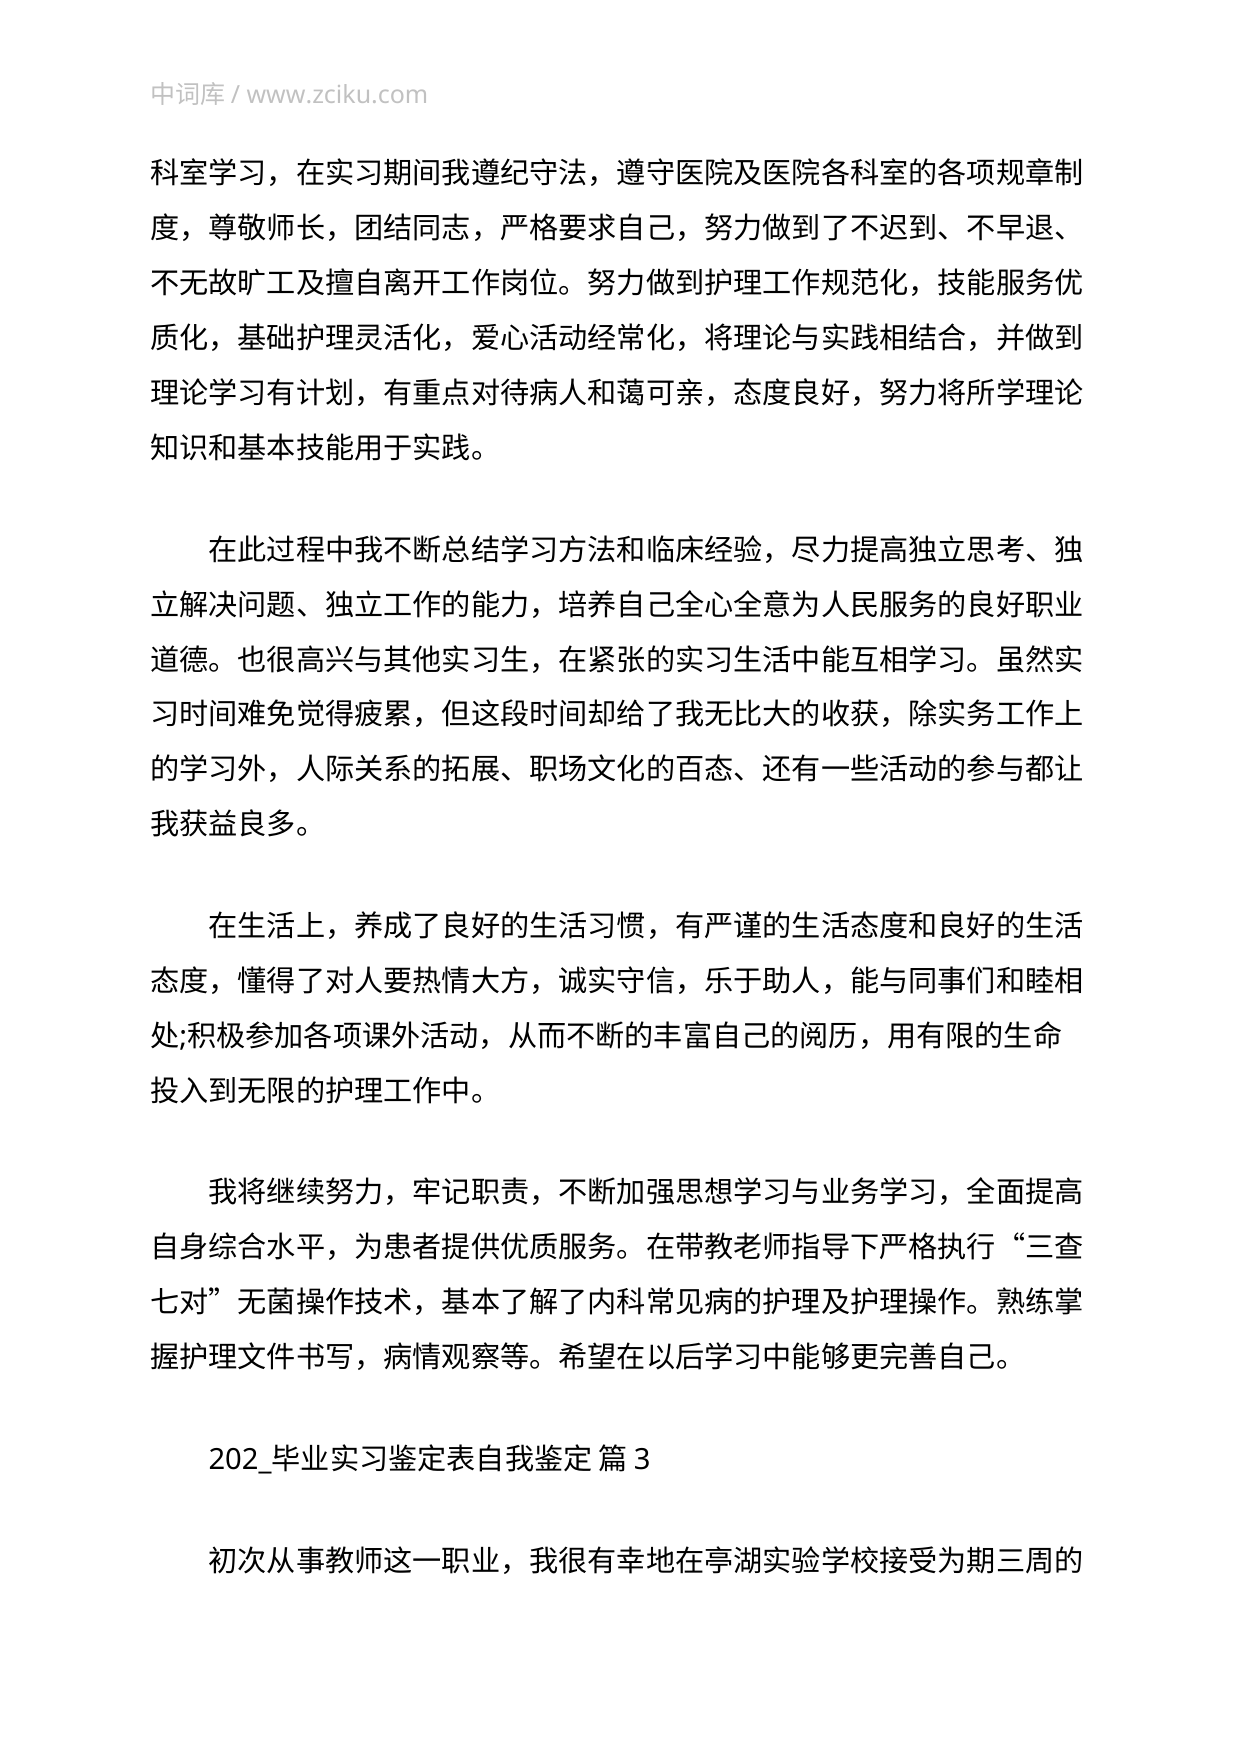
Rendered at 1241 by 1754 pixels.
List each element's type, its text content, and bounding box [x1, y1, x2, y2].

text 我将继续努力，牢记职责，不断加强思想学习与业务学习，全面提高自身综合水平，为患者提供优质服务。在带教老师指导下严格执行“三查七对”无菌操作技术，基本了解了内科常见病的护理及护理操作。熟练掌握护理文件书写，病情观察等。希望在以后学习中能够更完善自己。 [150, 1169, 1090, 1376]
text 202_毕业实习鉴定表自我鉴定 篇3 [150, 1436, 1090, 1478]
text 在此过程中我不断总结学习方法和临床经验，尽力提高独立思考、独立解决问题、独立工作的能力，培养自己全心全意为人民服务的良好职业道德。也很高兴与其他实习生，在紧张的实习生活中能互相学习。虽然实习时间难免觉得疲累，但这段时间却给了我无比大的收获，除实务工作上的学习外，人际关系的拓展、职场文化的百态、还有一些活动的参与都让我获益良多。 [150, 526, 1090, 843]
text 在生活上，养成了良好的生活习惯，有严谨的生活态度和良好的生活态度，懂得了对人要热情大方，诚实守信，乐于助人，能与同事们和睦相处;积极参加各项课外活动，从而不断的丰富自己的阅历，用有限的生命投入到无限的护理工作中。 [150, 902, 1090, 1109]
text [150, 1537, 1090, 1580]
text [150, 150, 1090, 467]
